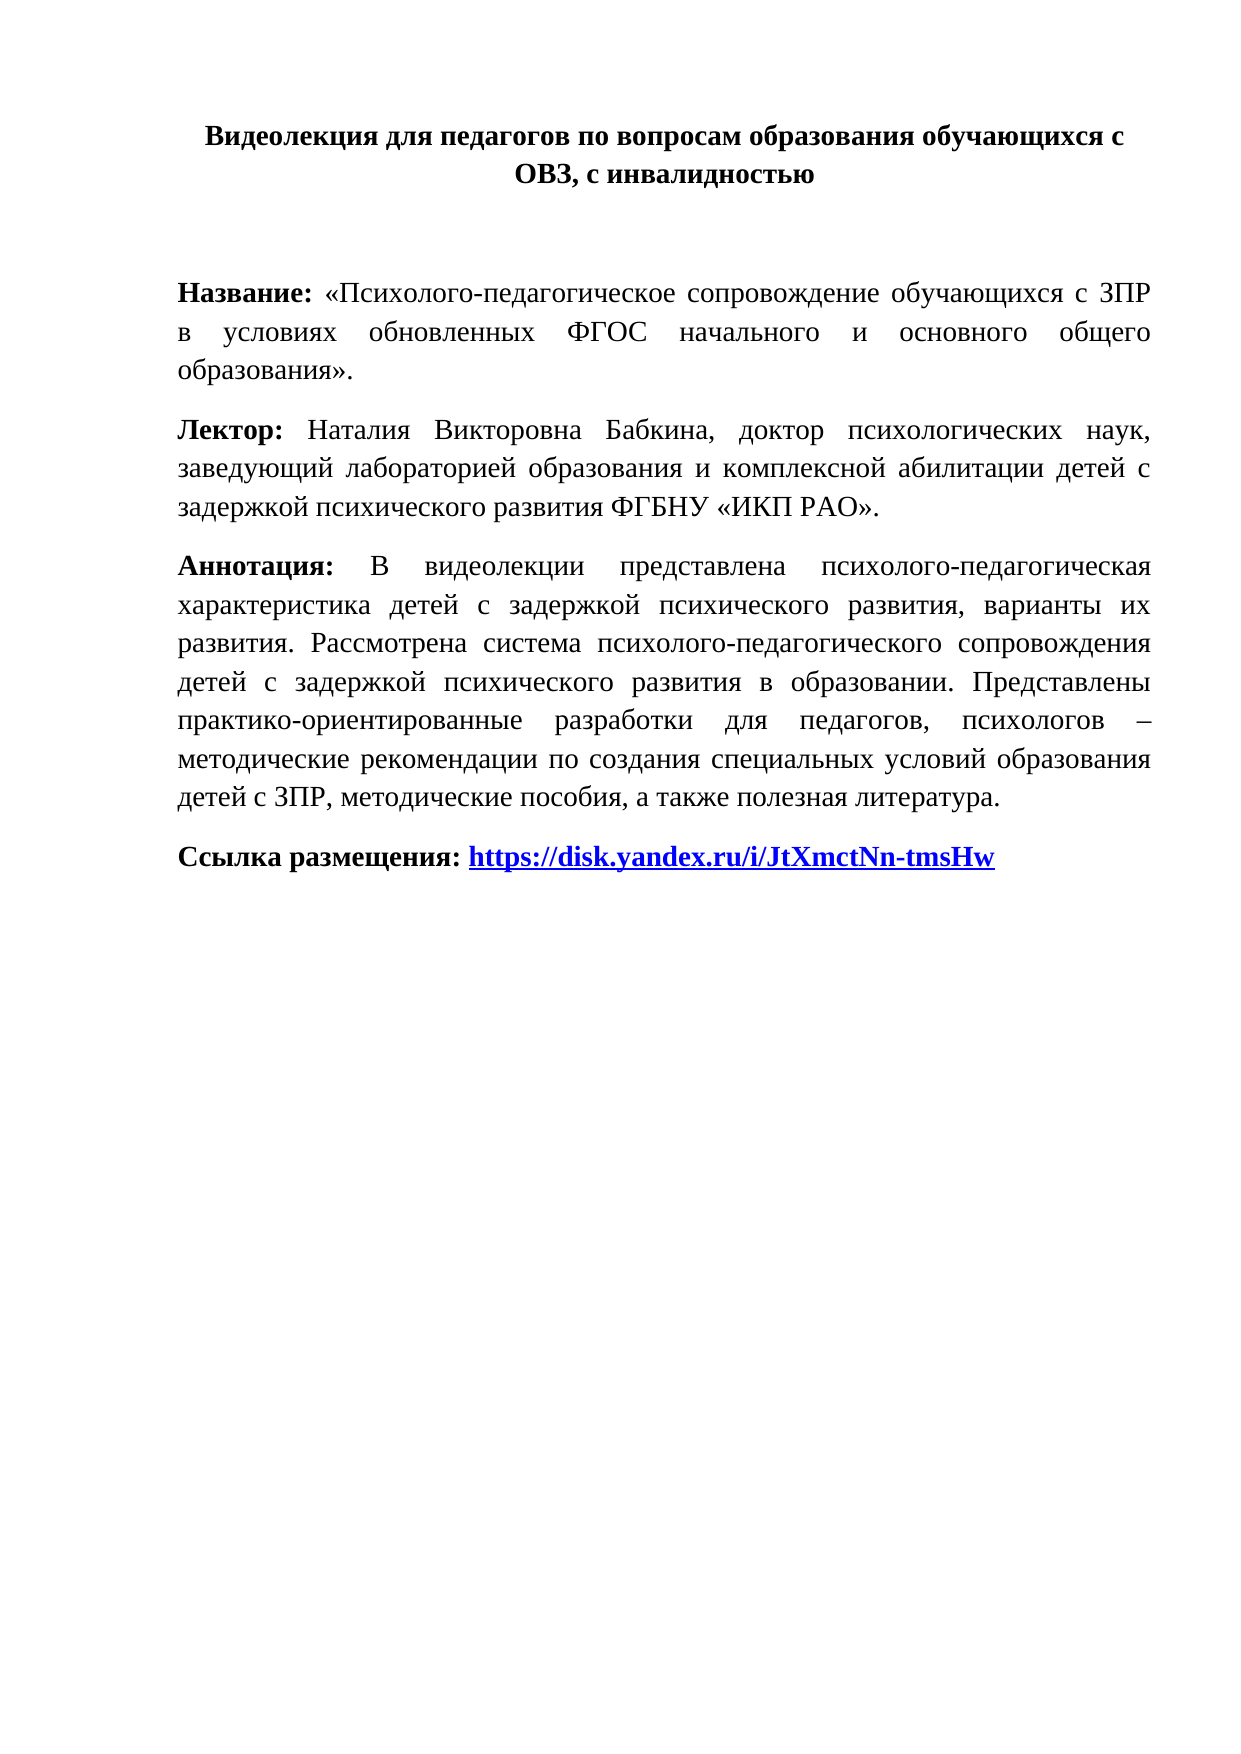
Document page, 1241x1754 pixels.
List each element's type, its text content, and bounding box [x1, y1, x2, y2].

text Ссылка размещения: https://disk.yandex.ru/i/JtXmctNn-tmsHw [177, 839, 1152, 872]
text Название: «Психолого-педагогическое сопровождение обучающихся с ЗПР в условиях обновленных ФГОС начального и основного общего образования». [177, 275, 1152, 386]
text Лектор: Наталия Викторовна Бабкина, доктор психологических наук, заведующий лабораторией образования и комплексной абилитации детей с задержкой психического развития ФГБНУ «ИКП РАО». [177, 412, 1152, 522]
text Аннотация: В видеолекции представлена психолого-педагогическая характеристика детей с задержкой психического развития, варианты их развития. Рассмотрена система психолого-педагогического сопровождения детей с задержкой психического развития в образовании. Представлены практико-ориентированные разработки для педагогов, психологов – методические рекомендации по создания специальных условий образования детей с ЗПР, методические пособия, а также полезная литература. [177, 548, 1152, 813]
text Видеолекция для педагогов по вопросам образования обучающихся с ОВЗ, с инвалидностью [177, 118, 1152, 190]
